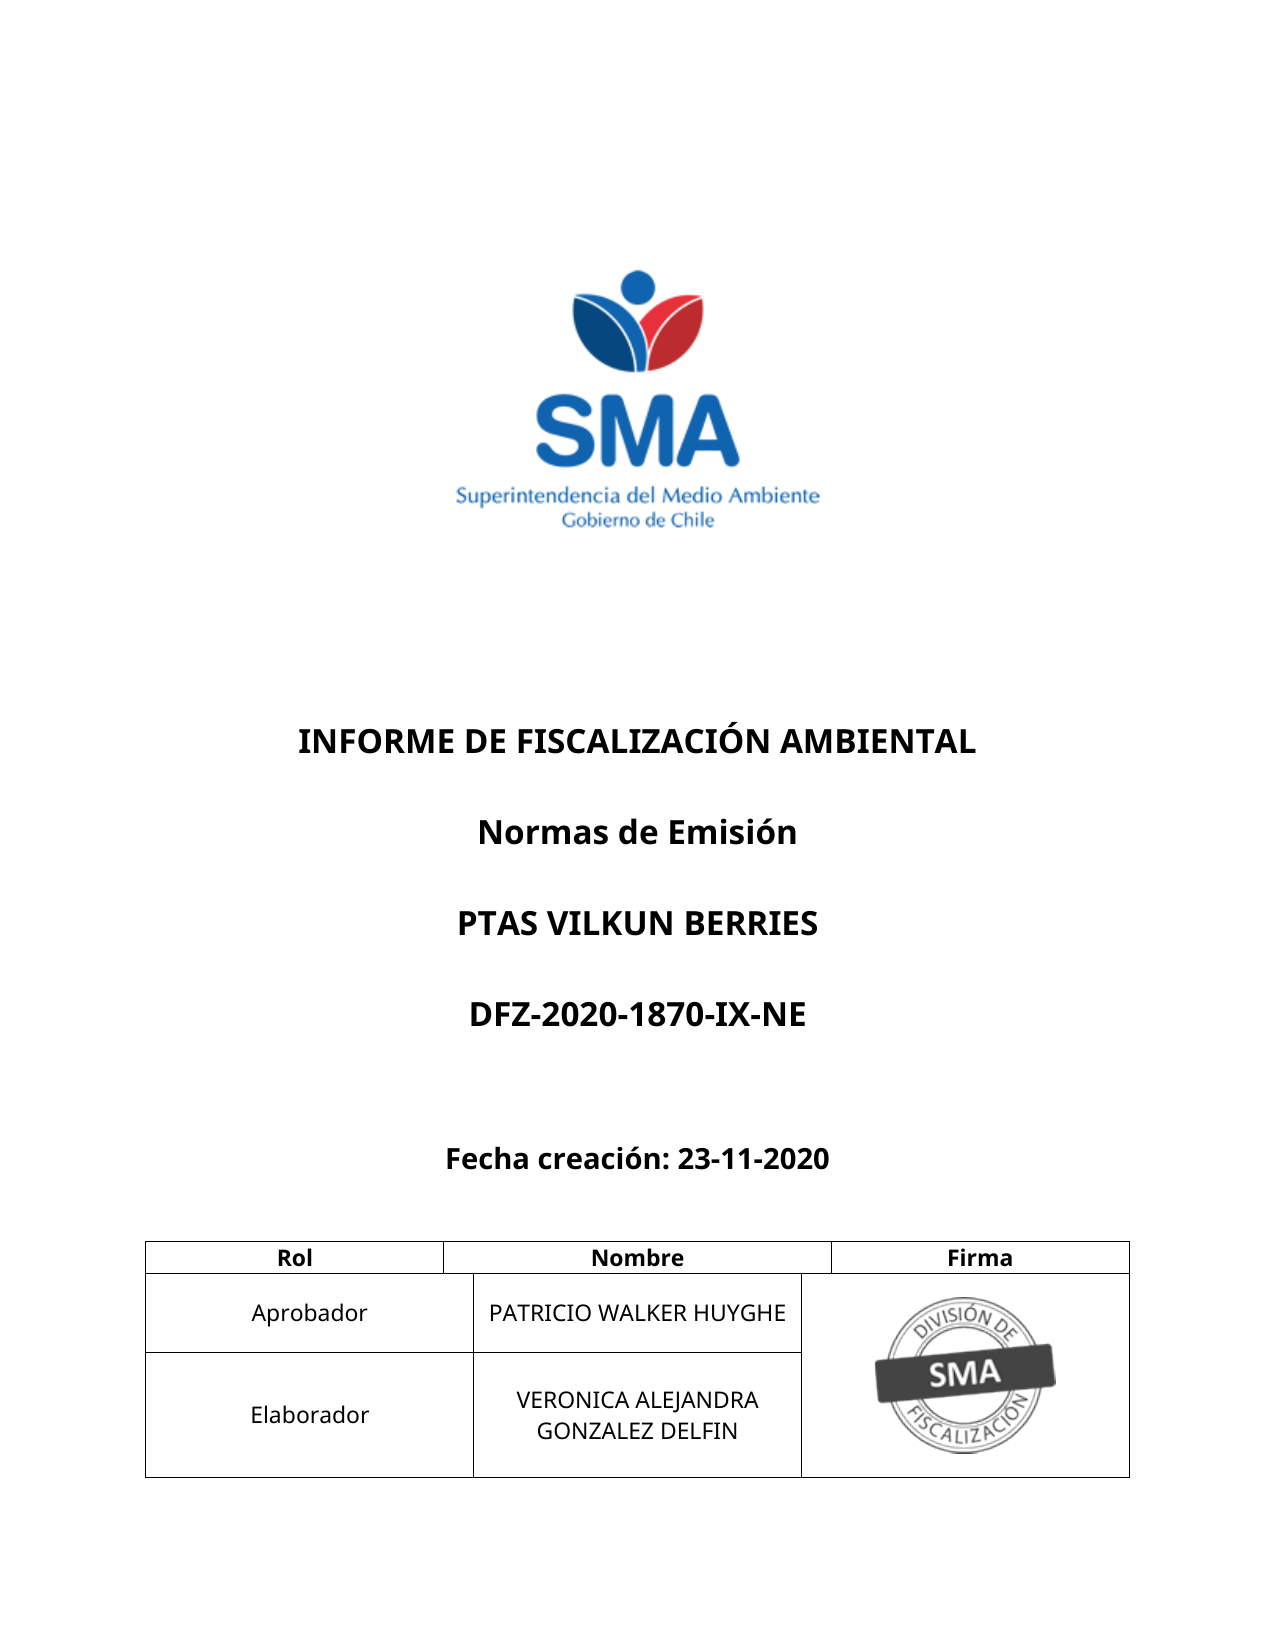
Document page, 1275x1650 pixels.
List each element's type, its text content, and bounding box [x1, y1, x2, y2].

table_header Firma [832, 1242, 1129, 1273]
text Fecha creación: 23-11-2020 [146, 1099, 1129, 1241]
table_cell Aprobador [146, 1274, 473, 1352]
table_cell PATRICIO WALKER HUYGHE [474, 1274, 801, 1352]
table_cell Elaborador [146, 1353, 473, 1477]
picture [388, 250, 887, 548]
text Normas de Emisión [146, 764, 1129, 854]
text DFZ-2020-1870-IX-NE [146, 945, 1129, 1099]
table_cell VERONICA ALEJANDRA GONZALEZ DELFIN [474, 1353, 801, 1477]
picture [874, 1297, 1056, 1454]
text INFORME DE FISCALIZACIÓN AMBIENTAL [146, 673, 1129, 764]
table_header Rol [146, 1242, 443, 1273]
text PTAS VILKUN BERRIES [146, 854, 1129, 945]
table_header Nombre [444, 1242, 831, 1273]
table_cell [802, 1274, 1129, 1477]
